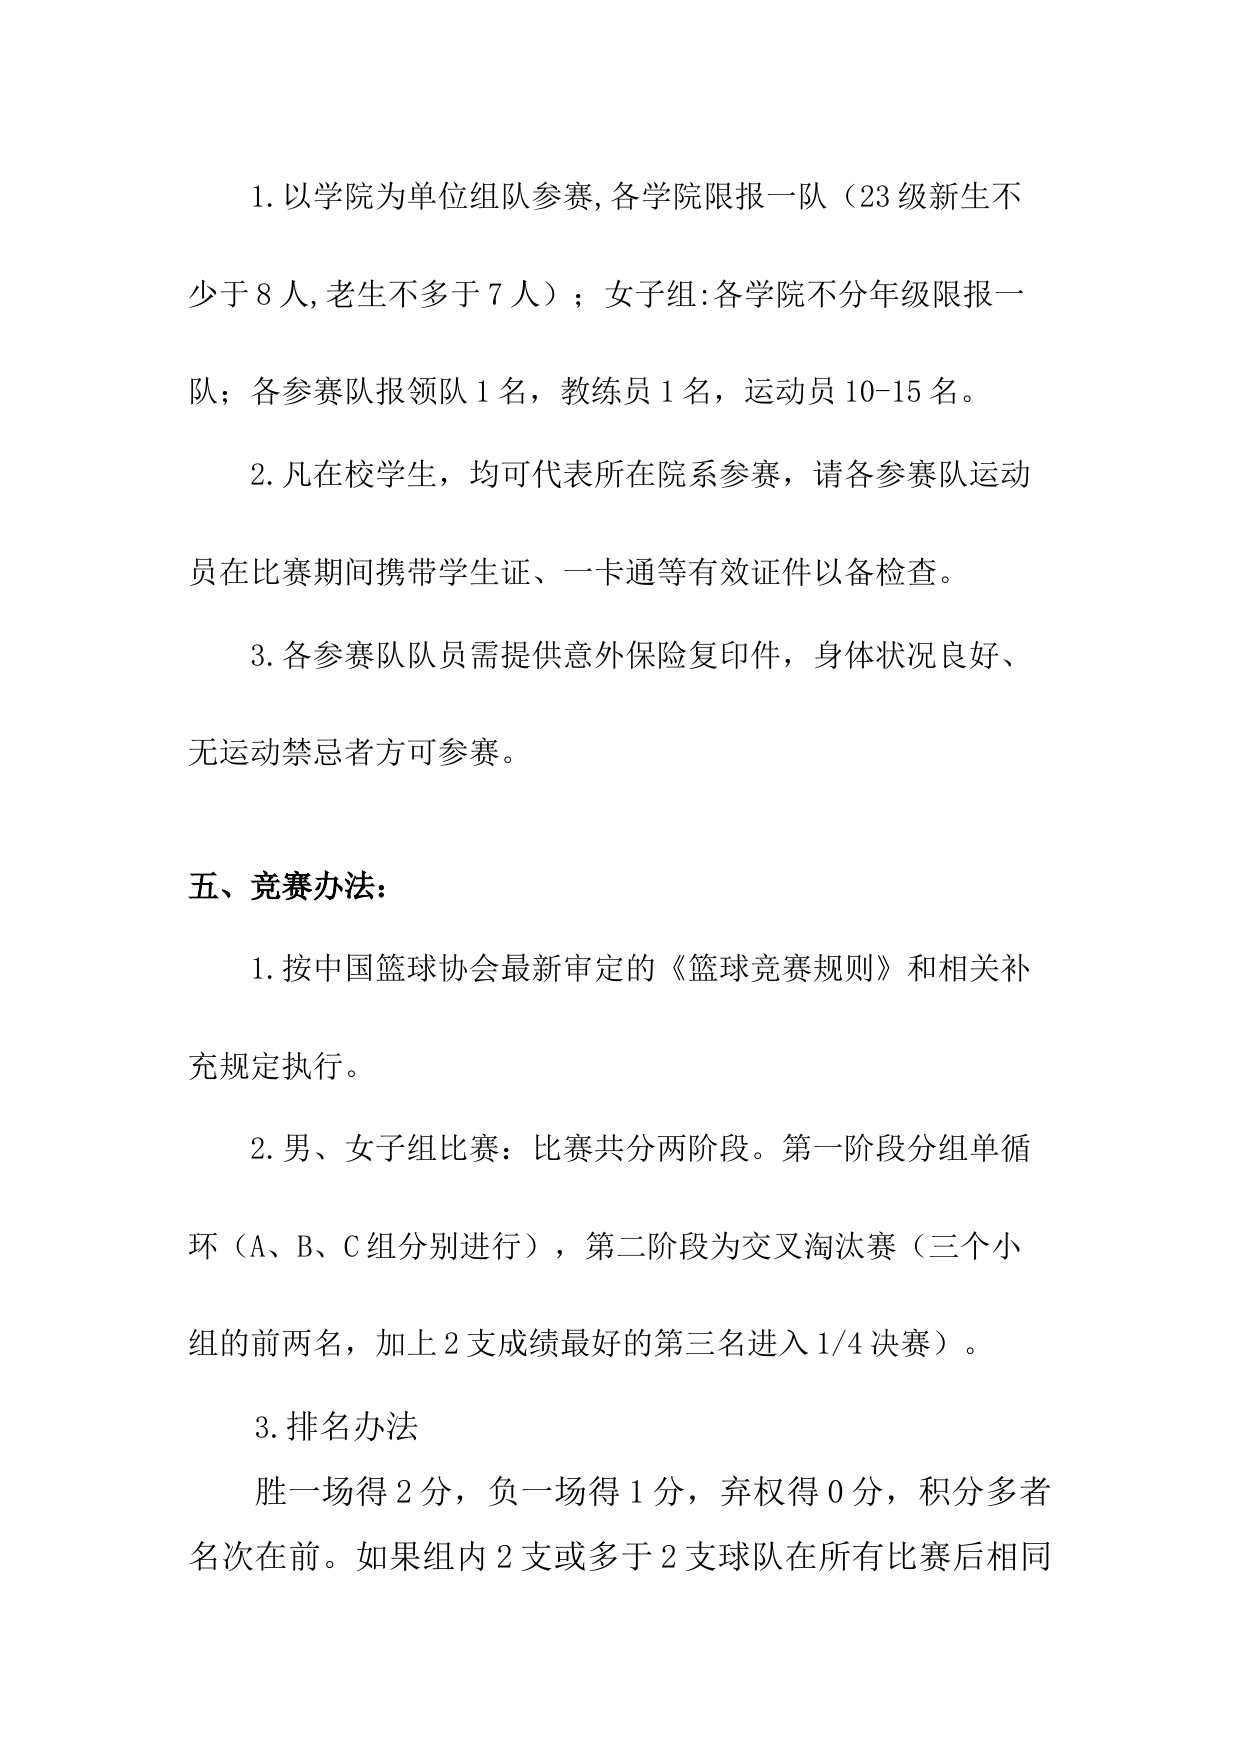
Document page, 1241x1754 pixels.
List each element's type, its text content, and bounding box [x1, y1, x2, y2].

text 1.以学院为单位组队参赛,各学院限报一队（23级新生不少于8人,老生不多于7人）；女子组:各学院不分年级限报一队；各参赛队报领队1名，教练员1名，运动员10-15名。 [187, 162, 1053, 422]
text 3.排名办法 [187, 1392, 1053, 1457]
text 2.男、女子组比赛：比赛共分两阶段。第一阶段分组单循环（A、B、C组分别进行），第二阶段为交叉淘汰赛（三个小组的前两名，加上2支成绩最好的第三名进入1/4决赛）。 [187, 1114, 1053, 1374]
text 2.凡在校学生，均可代表所在院系参赛，请各参赛队运动员在比赛期间携带学生证、一卡通等有效证件以备检查。 [187, 440, 1053, 602]
text 1.按中国篮球协会最新审定的《篮球竞赛规则》和相关补充规定执行。 [187, 933, 1053, 1096]
text 五、竞赛办法： [187, 851, 1053, 916]
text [187, 1457, 1053, 1587]
text 3.各参赛队队员需提供意外保险复印件，身体状况良好、无运动禁忌者方可参赛。 [187, 620, 1053, 783]
